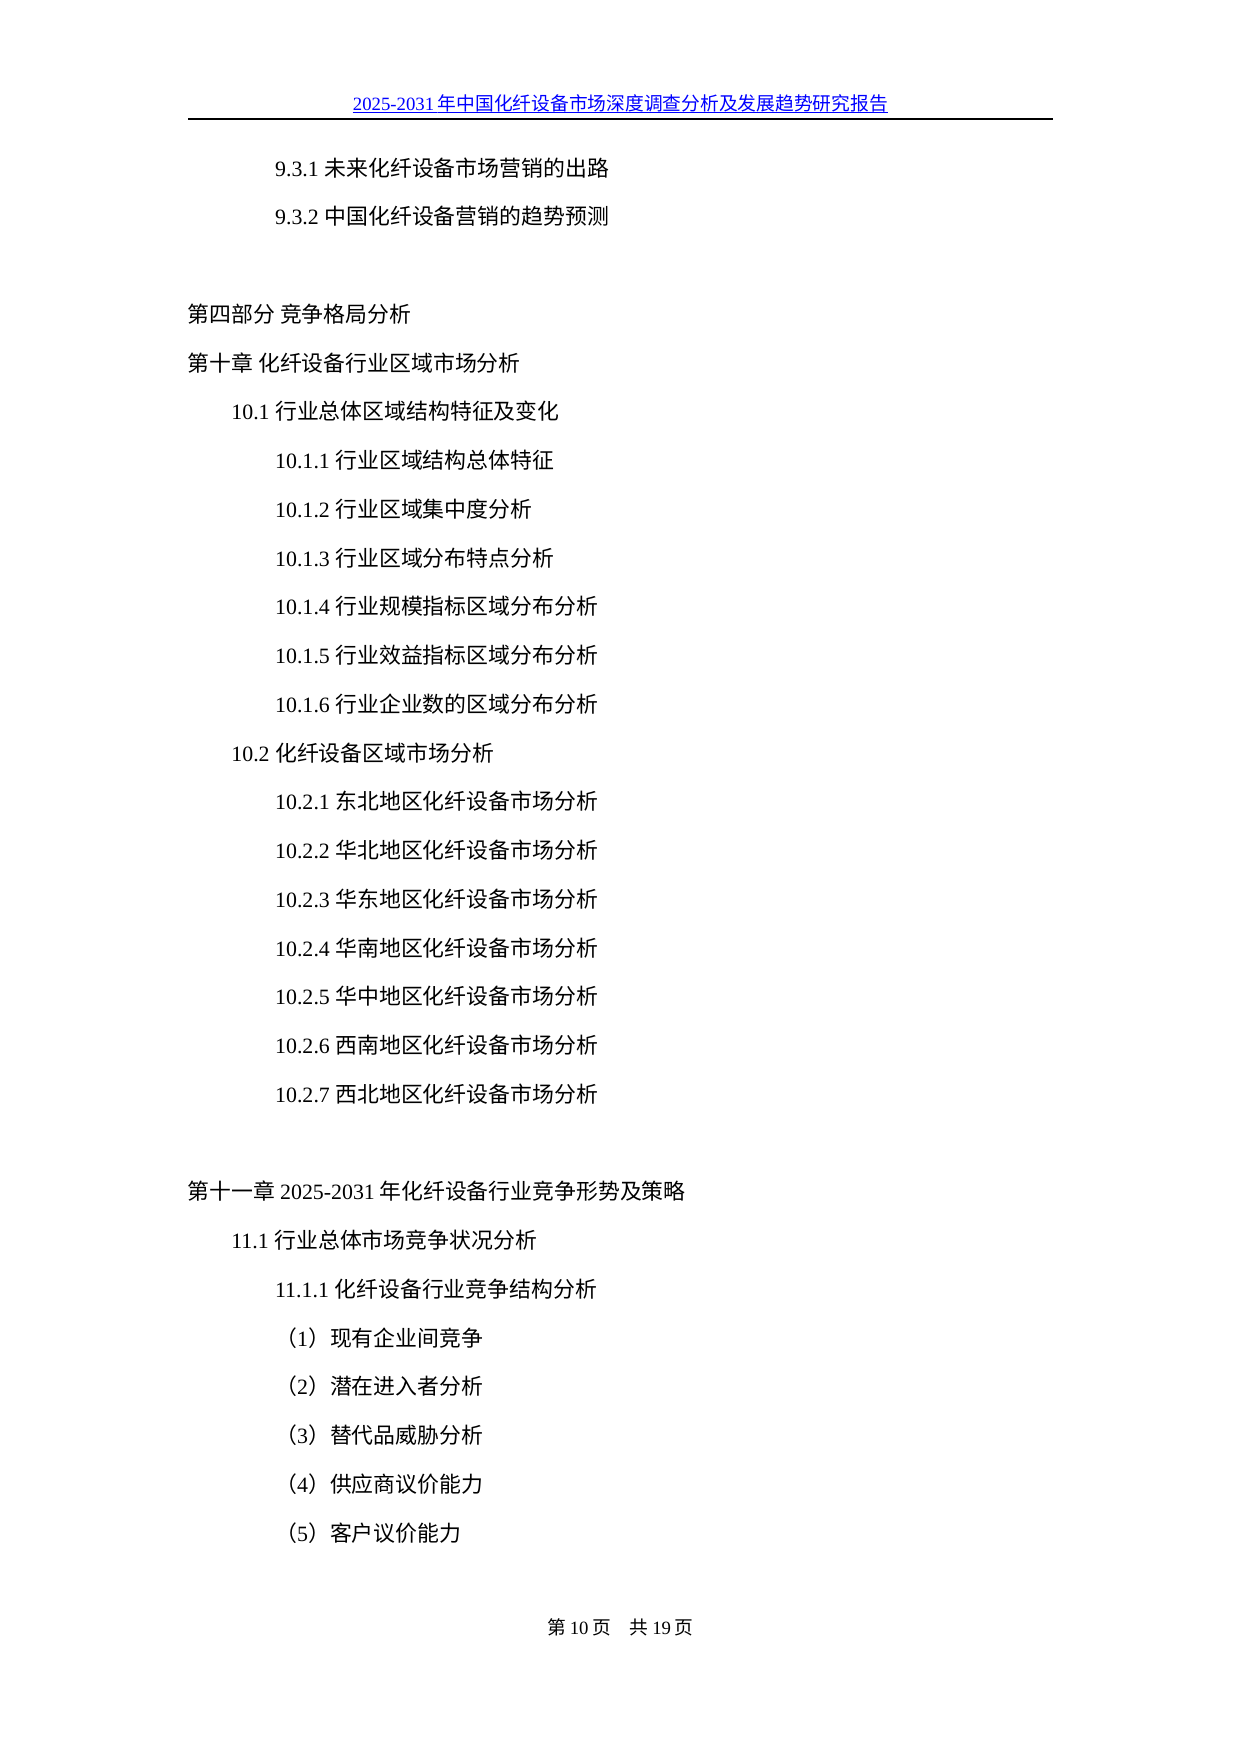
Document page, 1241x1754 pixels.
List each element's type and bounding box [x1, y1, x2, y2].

text [187, 150, 1053, 1548]
